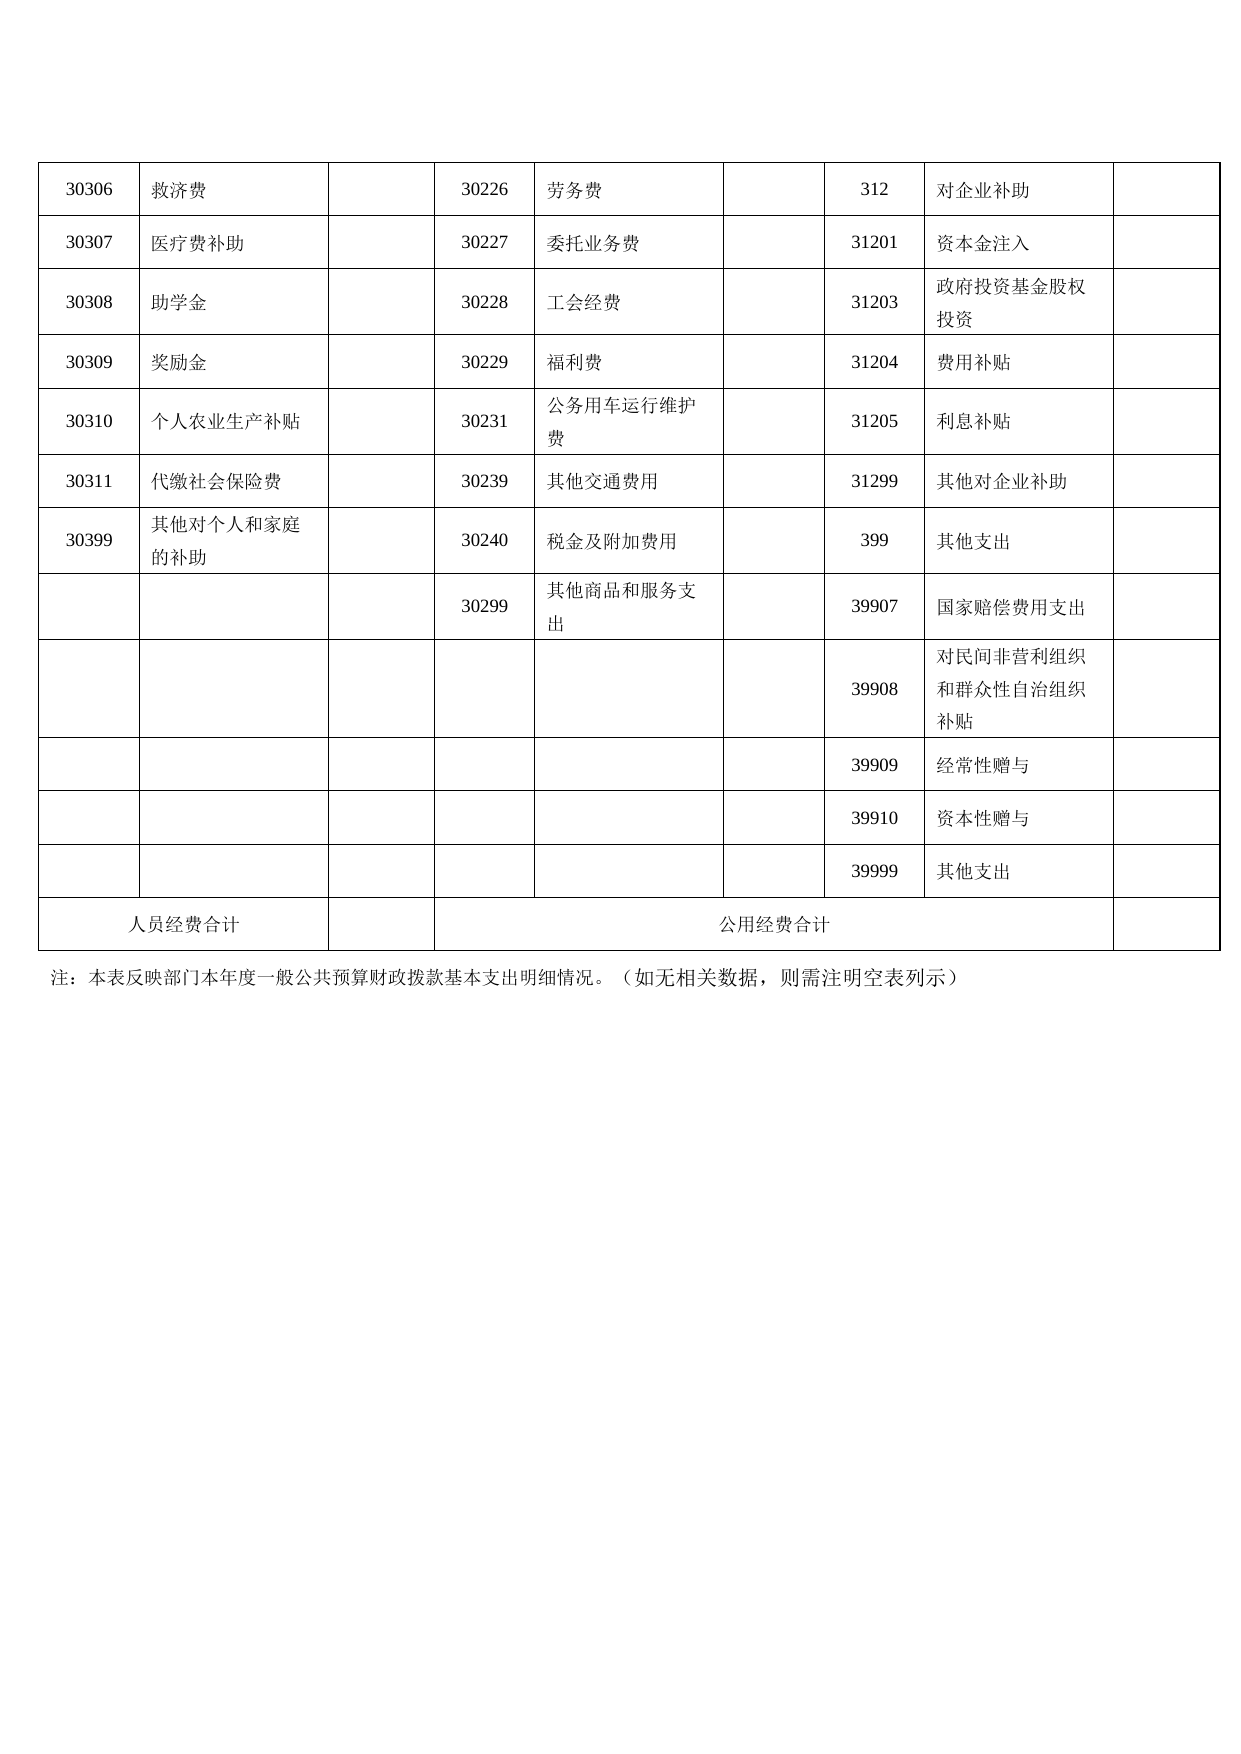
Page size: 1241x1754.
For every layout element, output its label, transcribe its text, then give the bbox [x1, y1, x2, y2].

table_cell [1114, 389, 1219, 453]
table_cell [329, 389, 434, 453]
table_cell [724, 738, 824, 790]
table_cell 委托业务费 [535, 216, 723, 268]
table_cell [435, 845, 534, 897]
table_cell 31205 [825, 389, 924, 453]
table_cell [1114, 455, 1219, 507]
table_cell 30228 [435, 269, 534, 334]
table_cell [724, 269, 824, 334]
table_cell 奖励金 [140, 335, 328, 387]
table_cell [535, 791, 723, 843]
table_cell 30308 [39, 269, 139, 334]
table_cell 工会经费 [535, 269, 723, 334]
table_cell 个人农业生产补贴 [140, 389, 328, 453]
table_cell [724, 389, 824, 453]
table_cell 30311 [39, 455, 139, 507]
table_cell 其他对企业补助 [925, 455, 1113, 507]
table_cell [535, 845, 723, 897]
table_cell [724, 508, 824, 573]
table_cell 39910 [825, 791, 924, 843]
table_cell 其他支出 [925, 845, 1113, 897]
table_cell 30226 [435, 163, 534, 215]
table_cell 经常性赠与 [925, 738, 1113, 790]
table_cell [39, 791, 139, 843]
table_cell 劳务费 [535, 163, 723, 215]
table_cell 其他对个人和家庭的补助 [140, 508, 328, 573]
table_cell 对民间非营利组织和群众性自治组织补贴 [925, 640, 1113, 737]
table_cell [435, 640, 534, 737]
table_cell 30299 [435, 574, 534, 639]
table_cell [1114, 898, 1219, 950]
table_cell 399 [825, 508, 924, 573]
table_cell [329, 898, 434, 950]
table_cell 30231 [435, 389, 534, 453]
table_cell 费用补贴 [925, 335, 1113, 387]
table_cell [1114, 791, 1219, 843]
table_cell [329, 845, 434, 897]
table_cell [329, 455, 434, 507]
table_cell 其他商品和服务支出 [535, 574, 723, 639]
table_cell [1114, 508, 1219, 573]
table_cell [435, 738, 534, 790]
table_cell 312 [825, 163, 924, 215]
table_cell [329, 163, 434, 215]
table_cell [535, 738, 723, 790]
table_cell 31203 [825, 269, 924, 334]
table_cell 30309 [39, 335, 139, 387]
table_cell [724, 455, 824, 507]
table_cell [39, 640, 139, 737]
table_cell 其他交通费用 [535, 455, 723, 507]
table_cell [1114, 269, 1219, 334]
table_cell [724, 216, 824, 268]
table_cell 39999 [825, 845, 924, 897]
table_cell 30399 [39, 508, 139, 573]
table_cell [1114, 216, 1219, 268]
table_cell 国家赔偿费用支出 [925, 574, 1113, 639]
table_cell [140, 845, 328, 897]
table_cell [329, 640, 434, 737]
table_cell 助学金 [140, 269, 328, 334]
table_cell [1114, 163, 1219, 215]
table_cell 公用经费合计 [435, 898, 1113, 950]
table_cell 代缴社会保险费 [140, 455, 328, 507]
table_cell [1114, 845, 1219, 897]
table_cell [329, 508, 434, 573]
table_cell [724, 574, 824, 639]
table_cell [39, 574, 139, 639]
table_cell 30310 [39, 389, 139, 453]
table_cell [39, 845, 139, 897]
table_cell [140, 640, 328, 737]
table_cell 政府投资基金股权投资 [925, 269, 1113, 334]
table_cell [140, 738, 328, 790]
table_cell 31299 [825, 455, 924, 507]
table_cell 30229 [435, 335, 534, 387]
table_cell 利息补贴 [925, 389, 1113, 453]
table_cell 人员经费合计 [39, 898, 328, 950]
table_cell 39907 [825, 574, 924, 639]
table_cell 救济费 [140, 163, 328, 215]
table_cell [329, 738, 434, 790]
table_cell 31201 [825, 216, 924, 268]
table_cell 福利费 [535, 335, 723, 387]
table_cell 资本性赠与 [925, 791, 1113, 843]
table_cell 资本金注入 [925, 216, 1113, 268]
table_cell [329, 574, 434, 639]
table_cell 39908 [825, 640, 924, 737]
table_cell [140, 791, 328, 843]
table_cell [1114, 335, 1219, 387]
table_cell [329, 269, 434, 334]
table_cell 注：本表反映部门本年度一般公共预算财政拨款基本支出明细情况。（如无相关数据，则需注明空表列示） [39, 951, 1220, 1003]
table_cell 对企业补助 [925, 163, 1113, 215]
table_cell 30227 [435, 216, 534, 268]
table_cell 30239 [435, 455, 534, 507]
table_cell [724, 163, 824, 215]
table_cell 其他支出 [925, 508, 1113, 573]
table_cell 税金及附加费用 [535, 508, 723, 573]
table_cell 31204 [825, 335, 924, 387]
table_cell [1114, 640, 1219, 737]
table_cell [724, 335, 824, 387]
table_cell 公务用车运行维护费 [535, 389, 723, 453]
table_cell 30307 [39, 216, 139, 268]
table_cell [1114, 574, 1219, 639]
table_cell 39909 [825, 738, 924, 790]
table_cell [39, 738, 139, 790]
table_cell 30240 [435, 508, 534, 573]
table_cell [435, 791, 534, 843]
table_cell 30306 [39, 163, 139, 215]
table_cell [329, 335, 434, 387]
table_cell [329, 216, 434, 268]
table_cell [724, 640, 824, 737]
table_cell 医疗费补助 [140, 216, 328, 268]
table_cell [724, 845, 824, 897]
table_cell [724, 791, 824, 843]
table_cell [329, 791, 434, 843]
table_cell [140, 574, 328, 639]
table_cell [1114, 738, 1219, 790]
table_cell [535, 640, 723, 737]
